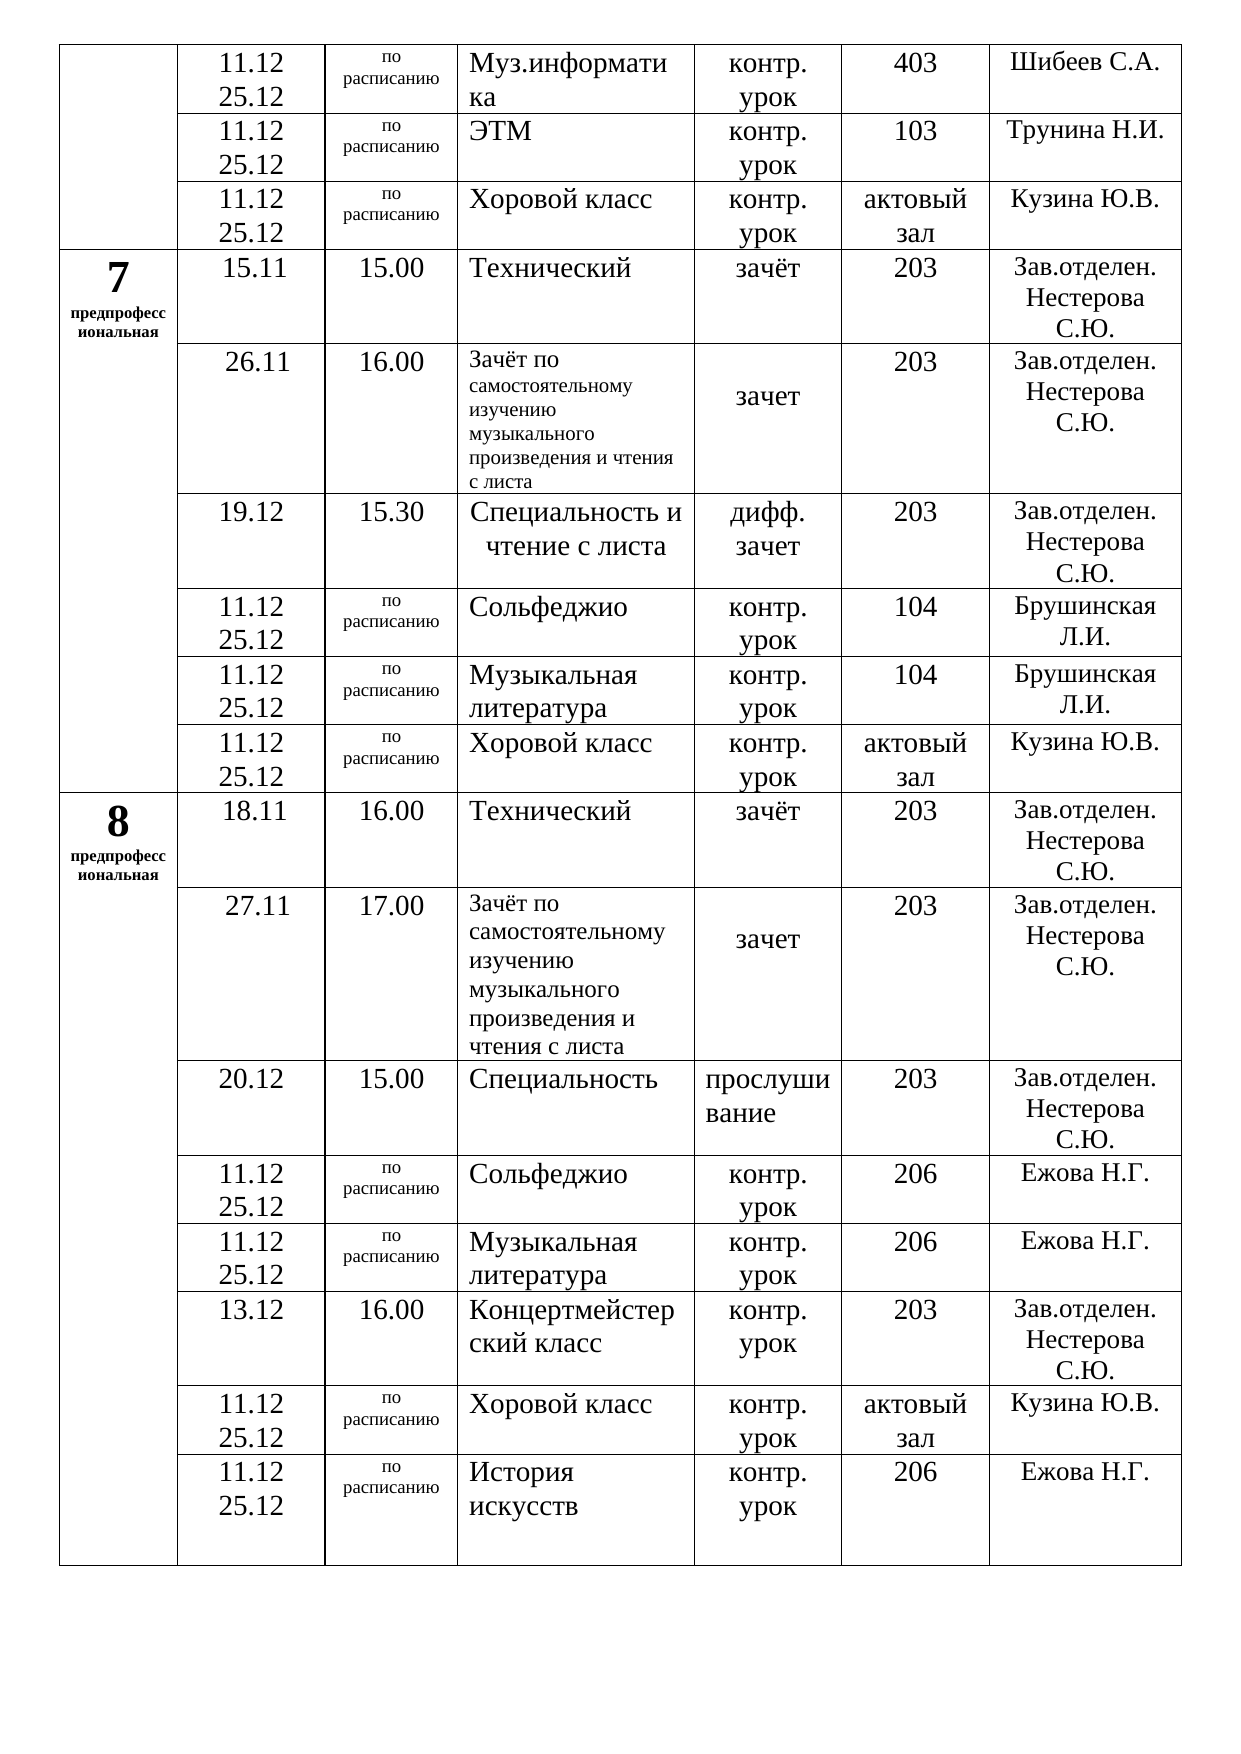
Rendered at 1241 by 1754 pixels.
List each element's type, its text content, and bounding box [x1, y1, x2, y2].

table_cell 11.12 25.12 [178, 45, 324, 112]
table_cell Брушинская Л.И. [990, 657, 1181, 724]
table_cell Зачёт по самостоятельному изучению музыкального произведения и чтения с листа [458, 344, 694, 493]
table_cell ЭТМ [458, 114, 694, 181]
table_cell 15.11 [178, 250, 324, 343]
table_cell Сольфеджио [458, 1156, 694, 1223]
table_cell 20.12 [178, 1061, 324, 1155]
table_cell контр. урок [695, 1224, 841, 1291]
table_cell по расписанию [326, 657, 457, 724]
table_cell 203 [842, 888, 989, 1060]
table_cell 103 [842, 114, 989, 181]
table_cell Зав.отделен. Нестерова С.Ю. [990, 888, 1181, 1060]
table_cell 16.00 [326, 1292, 457, 1385]
table_cell актовый зал [842, 1386, 989, 1453]
table_cell 11.12 25.12 [178, 725, 324, 792]
table_cell Технический [458, 250, 694, 343]
table_cell по расписанию [326, 114, 457, 181]
table_cell Муз.информати ка [458, 45, 694, 112]
table_cell Концертмейстерский класс [458, 1292, 694, 1385]
table_cell по расписанию [326, 1156, 457, 1223]
table_cell контр. урок [695, 114, 841, 181]
table_cell дифф. зачет [695, 494, 841, 588]
table_cell зачёт [695, 793, 841, 887]
table_cell Хоровой класс [458, 1386, 694, 1453]
table_cell 206 [842, 1224, 989, 1291]
table_cell 11.12 25.12 [178, 657, 324, 724]
table_cell 203 [842, 250, 989, 343]
table_cell прослушивание [695, 1061, 841, 1155]
table_cell 7 предпрофессиональная [60, 250, 177, 792]
table_cell зачет [695, 888, 841, 1060]
table_cell 17.00 [326, 888, 457, 1060]
table_cell Зачёт по самостоятельному изучению музыкального произведения и чтения с листа [458, 888, 694, 1060]
table_cell 11.12 25.12 [178, 182, 324, 249]
table_cell 19.12 [178, 494, 324, 588]
table_cell контр. урок [695, 1386, 841, 1453]
table_cell Музыкальная литература [458, 657, 694, 724]
table_cell Специальность и чтение с листа [458, 494, 694, 588]
table_cell актовый зал [842, 725, 989, 792]
table_cell контр. урок [695, 589, 841, 656]
table_cell по расписанию [326, 1455, 457, 1565]
table_cell Зав.отделен. Нестерова С.Ю. [990, 344, 1181, 493]
table_cell контр. урок [695, 1292, 841, 1385]
table_cell Шибеев С.А. [990, 45, 1181, 112]
table_cell зачёт [695, 250, 841, 343]
table_cell 104 [842, 589, 989, 656]
table_cell по расписанию [326, 725, 457, 792]
table_cell по расписанию [326, 589, 457, 656]
table_cell Хоровой класс [458, 725, 694, 792]
table_cell 8 предпрофессиональная [60, 793, 177, 1565]
table_cell зачет [695, 344, 841, 493]
table_cell 403 [842, 45, 989, 112]
table_cell 11.12 25.12 [178, 1224, 324, 1291]
table_cell Брушинская Л.И. [990, 589, 1181, 656]
table_cell Ежова Н.Г. [990, 1156, 1181, 1223]
table_cell 16.00 [326, 793, 457, 887]
table_cell 13.12 [178, 1292, 324, 1385]
table_cell Технический [458, 793, 694, 887]
table_cell Сольфеджио [458, 589, 694, 656]
table_cell Зав.отделен. Нестерова С.Ю. [990, 1061, 1181, 1155]
table_cell контр. урок [695, 45, 841, 112]
table_cell 104 [842, 657, 989, 724]
table_cell 16.00 [326, 344, 457, 493]
table_cell Зав.отделен. Нестерова С.Ю. [990, 494, 1181, 588]
table_cell Кузина Ю.В. [990, 182, 1181, 249]
table_cell 206 [842, 1156, 989, 1223]
table_cell контр. урок [695, 182, 841, 249]
table_cell 203 [842, 494, 989, 588]
table_cell Трунина Н.И. [990, 114, 1181, 181]
table_cell по расписанию [326, 45, 457, 112]
table_cell Кузина Ю.В. [990, 1386, 1181, 1453]
table_cell контр. урок [695, 725, 841, 792]
table_cell История искусств [458, 1455, 694, 1565]
table_cell Специальность [458, 1061, 694, 1155]
table_cell Музыкальная литература [458, 1224, 694, 1291]
table_cell контр. урок [695, 1455, 841, 1565]
table_cell 18.11 [178, 793, 324, 887]
table_cell 15.00 [326, 1061, 457, 1155]
table_cell 11.12 25.12 [178, 589, 324, 656]
table_cell по расписанию [326, 182, 457, 249]
table_cell по расписанию [326, 1386, 457, 1453]
table_cell контр. урок [695, 657, 841, 724]
table_cell Ежова Н.Г. [990, 1224, 1181, 1291]
table_cell 203 [842, 344, 989, 493]
table_cell Ежова Н.Г. [990, 1455, 1181, 1565]
table_cell 27.11 [178, 888, 324, 1060]
table_cell по расписанию [326, 1224, 457, 1291]
table_cell Зав.отделен. Нестерова С.Ю. [990, 1292, 1181, 1385]
table_cell 206 [842, 1455, 989, 1565]
table_cell Хоровой класс [458, 182, 694, 249]
table_cell 203 [842, 1061, 989, 1155]
table_cell Кузина Ю.В. [990, 725, 1181, 792]
table_cell Зав.отделен. Нестерова С.Ю. [990, 250, 1181, 343]
table_cell Зав.отделен. Нестерова С.Ю. [990, 793, 1181, 887]
table_cell контр. урок [695, 1156, 841, 1223]
table_cell актовый зал [842, 182, 989, 249]
table_cell 11.12 25.12 [178, 114, 324, 181]
table_cell 15.00 [326, 250, 457, 343]
table_cell 11.12 25.12 [178, 1156, 324, 1223]
table_cell 11.12 25.12 [178, 1386, 324, 1453]
table_cell 15.30 [326, 494, 457, 588]
table_cell 203 [842, 1292, 989, 1385]
table_cell 203 [842, 793, 989, 887]
table_cell 26.11 [178, 344, 324, 493]
table_cell 11.12 25.12 [178, 1455, 324, 1565]
